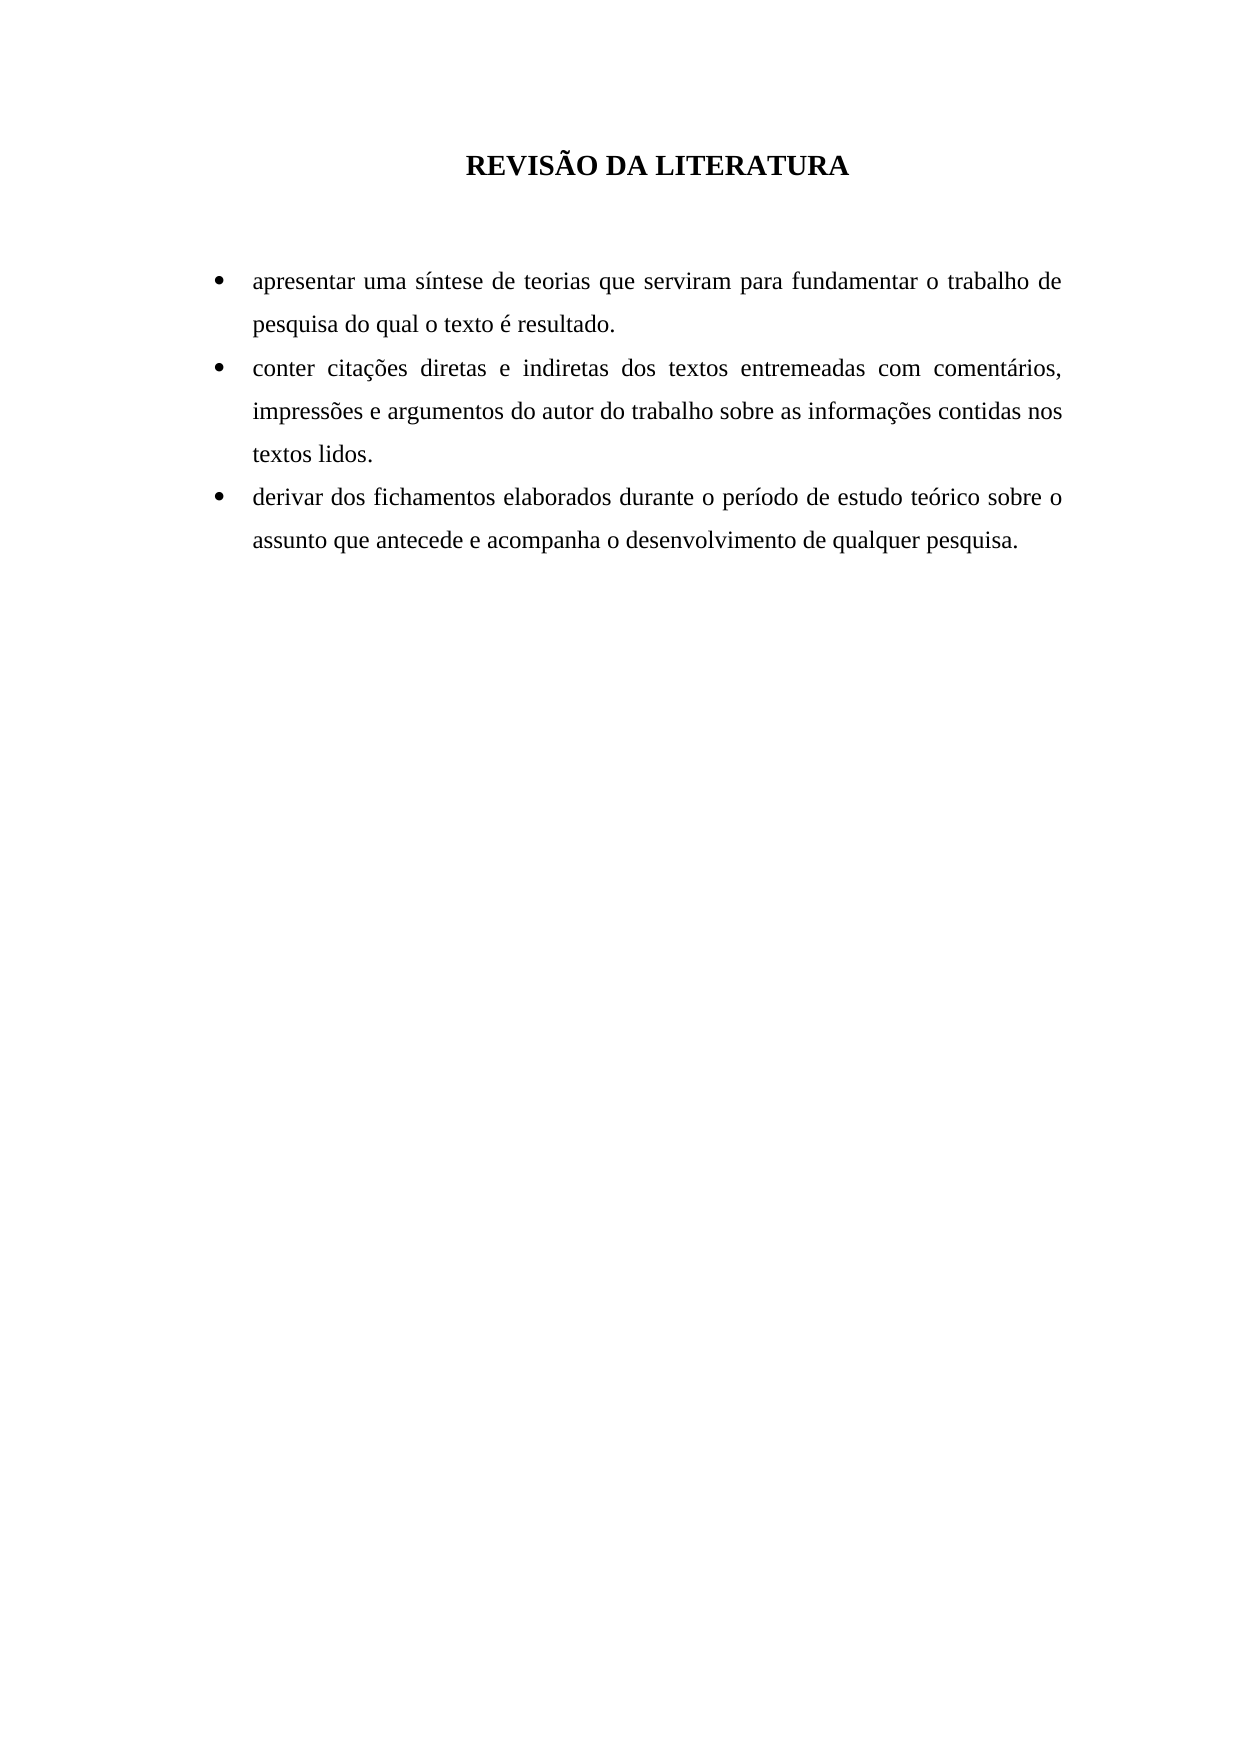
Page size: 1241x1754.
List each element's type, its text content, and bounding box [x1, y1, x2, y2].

list REVISÃO DA LITERATURA [252, 148, 1063, 181]
list conter citações diretas e indiretas dos textos entremeadas com comentários, impressões e argumentos do autor do trabalho sobre as informações contidas nos textos lidos. [215, 353, 1063, 468]
list derivar dos fichamentos elaborados durante o período de estudo teórico sobre o assunto que antecede e acompanha o desenvolvimento de qualquer pesquisa. [215, 482, 1063, 554]
list apresentar uma síntese de teorias que serviram para fundamentar o trabalho de pesquisa do qual o texto é resultado. [215, 266, 1063, 338]
